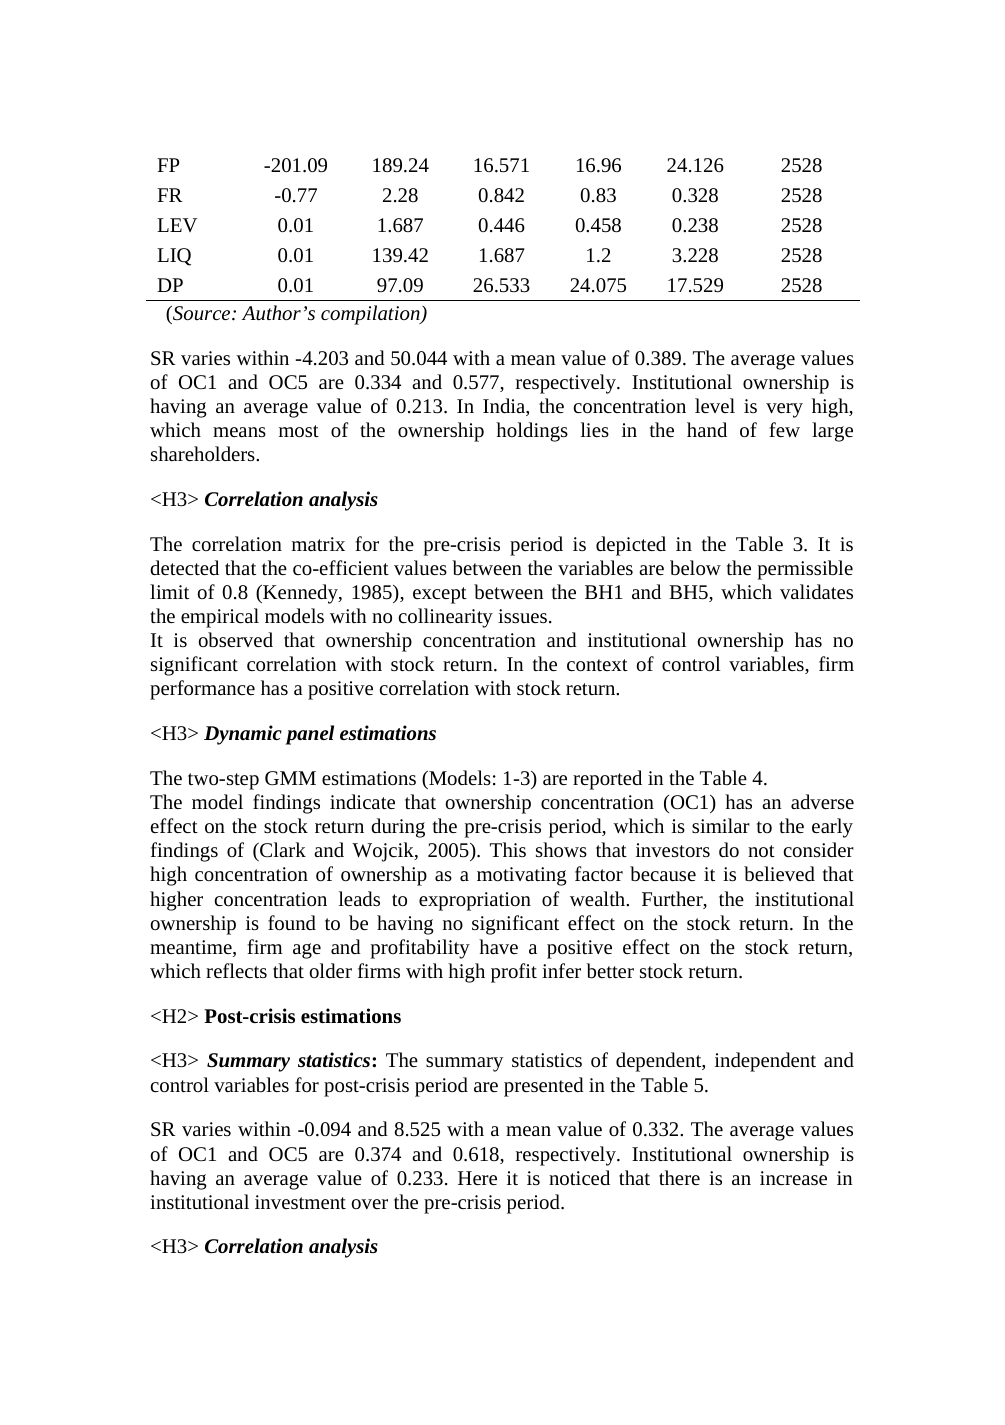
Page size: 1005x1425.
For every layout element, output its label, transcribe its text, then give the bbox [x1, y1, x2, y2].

text <H3> Correlation analysis [150, 1234, 855, 1258]
table_cell LEV [146, 210, 244, 240]
table_cell 1.2 [550, 240, 647, 270]
table_cell 97.09 [347, 270, 453, 300]
table_cell 2528 [744, 270, 859, 300]
text <H3> Correlation analysis [150, 487, 855, 511]
table_cell 1.687 [453, 240, 550, 270]
text <H3> Summary statistics: The summary statistics of dependent, independent and control variables for post-crisis period are presented in the Table 5. [150, 1048, 855, 1097]
text It is observed that ownership concentration and institutional ownership has no significant correlation with stock return. In the context of control variables, firm performance has a positive correlation with stock return. [150, 628, 855, 700]
text SR varies within -4.203 and 50.044 with a mean value of 0.389. The average values of OC1 and OC5 are 0.334 and 0.577, respectively. Institutional ownership is having an average value of 0.213. In India, the concentration level is very high, which means most of the ownership holdings lies in the hand of few large shareholders. [150, 346, 855, 466]
text The two-step GMM estimations (Models: 1-3) are reported in the Table 4. [150, 766, 855, 790]
table_cell 139.42 [347, 240, 453, 270]
table_cell 0.446 [453, 210, 550, 240]
table_cell 24.075 [550, 270, 647, 300]
table_cell 0.01 [245, 270, 347, 300]
table_cell 189.24 [347, 150, 453, 180]
table_cell 0.328 [647, 180, 743, 210]
table_cell 0.83 [550, 180, 647, 210]
table_cell 17.529 [647, 270, 743, 300]
text <H3> Dynamic panel estimations [150, 721, 855, 745]
text The model findings indicate that ownership concentration (OC1) has an adverse effect on the stock return during the pre-crisis period, which is similar to the early findings of (Clark and Wojcik, 2005). This shows that investors do not consider high concentration of ownership as a motivating factor because it is believed that higher concentration leads to expropriation of wealth. Further, the institutional ownership is found to be having no significant effect on the stock return. In the meantime, firm age and profitability have a positive effect on the stock return, which reflects that older firms with high profit infer better stock return. [150, 790, 855, 983]
table_cell 0.01 [245, 240, 347, 270]
table_cell 0.842 [453, 180, 550, 210]
table_cell 16.571 [453, 150, 550, 180]
table_cell 1.687 [347, 210, 453, 240]
table_cell 0.238 [647, 210, 743, 240]
table_cell 0.458 [550, 210, 647, 240]
table_cell 26.533 [453, 270, 550, 300]
table_cell 2.28 [347, 180, 453, 210]
table_cell FR [146, 180, 244, 210]
table_cell LIQ [146, 240, 244, 270]
table_cell 3.228 [647, 240, 743, 270]
table_cell -201.09 [245, 150, 347, 180]
table_cell 2528 [744, 180, 859, 210]
text The correlation matrix for the pre-crisis period is depicted in the Table 3. It is detected that the co-efficient values between the variables are below the permissible limit of 0.8 (Kennedy, 1985), except between the BH1 and BH5, which validates the empirical models with no collinearity issues. [150, 532, 855, 628]
text <H2> Post-crisis estimations [150, 1003, 855, 1028]
text (Source: Author’s compilation) [150, 301, 855, 325]
table_cell 2528 [744, 210, 859, 240]
table_cell FP [146, 150, 244, 180]
table_cell DP [146, 270, 244, 300]
table_cell 2528 [744, 240, 859, 270]
table_cell 16.96 [550, 150, 647, 180]
table_cell 2528 [744, 150, 859, 180]
text SR varies within -0.094 and 8.525 with a mean value of 0.332. The average values of OC1 and OC5 are 0.374 and 0.618, respectively. Institutional ownership is having an average value of 0.233. Here it is noticed that there is an increase in institutional investment over the pre-crisis period. [150, 1117, 855, 1214]
table_cell 24.126 [647, 150, 743, 180]
table_cell 0.01 [245, 210, 347, 240]
table_cell -0.77 [245, 180, 347, 210]
